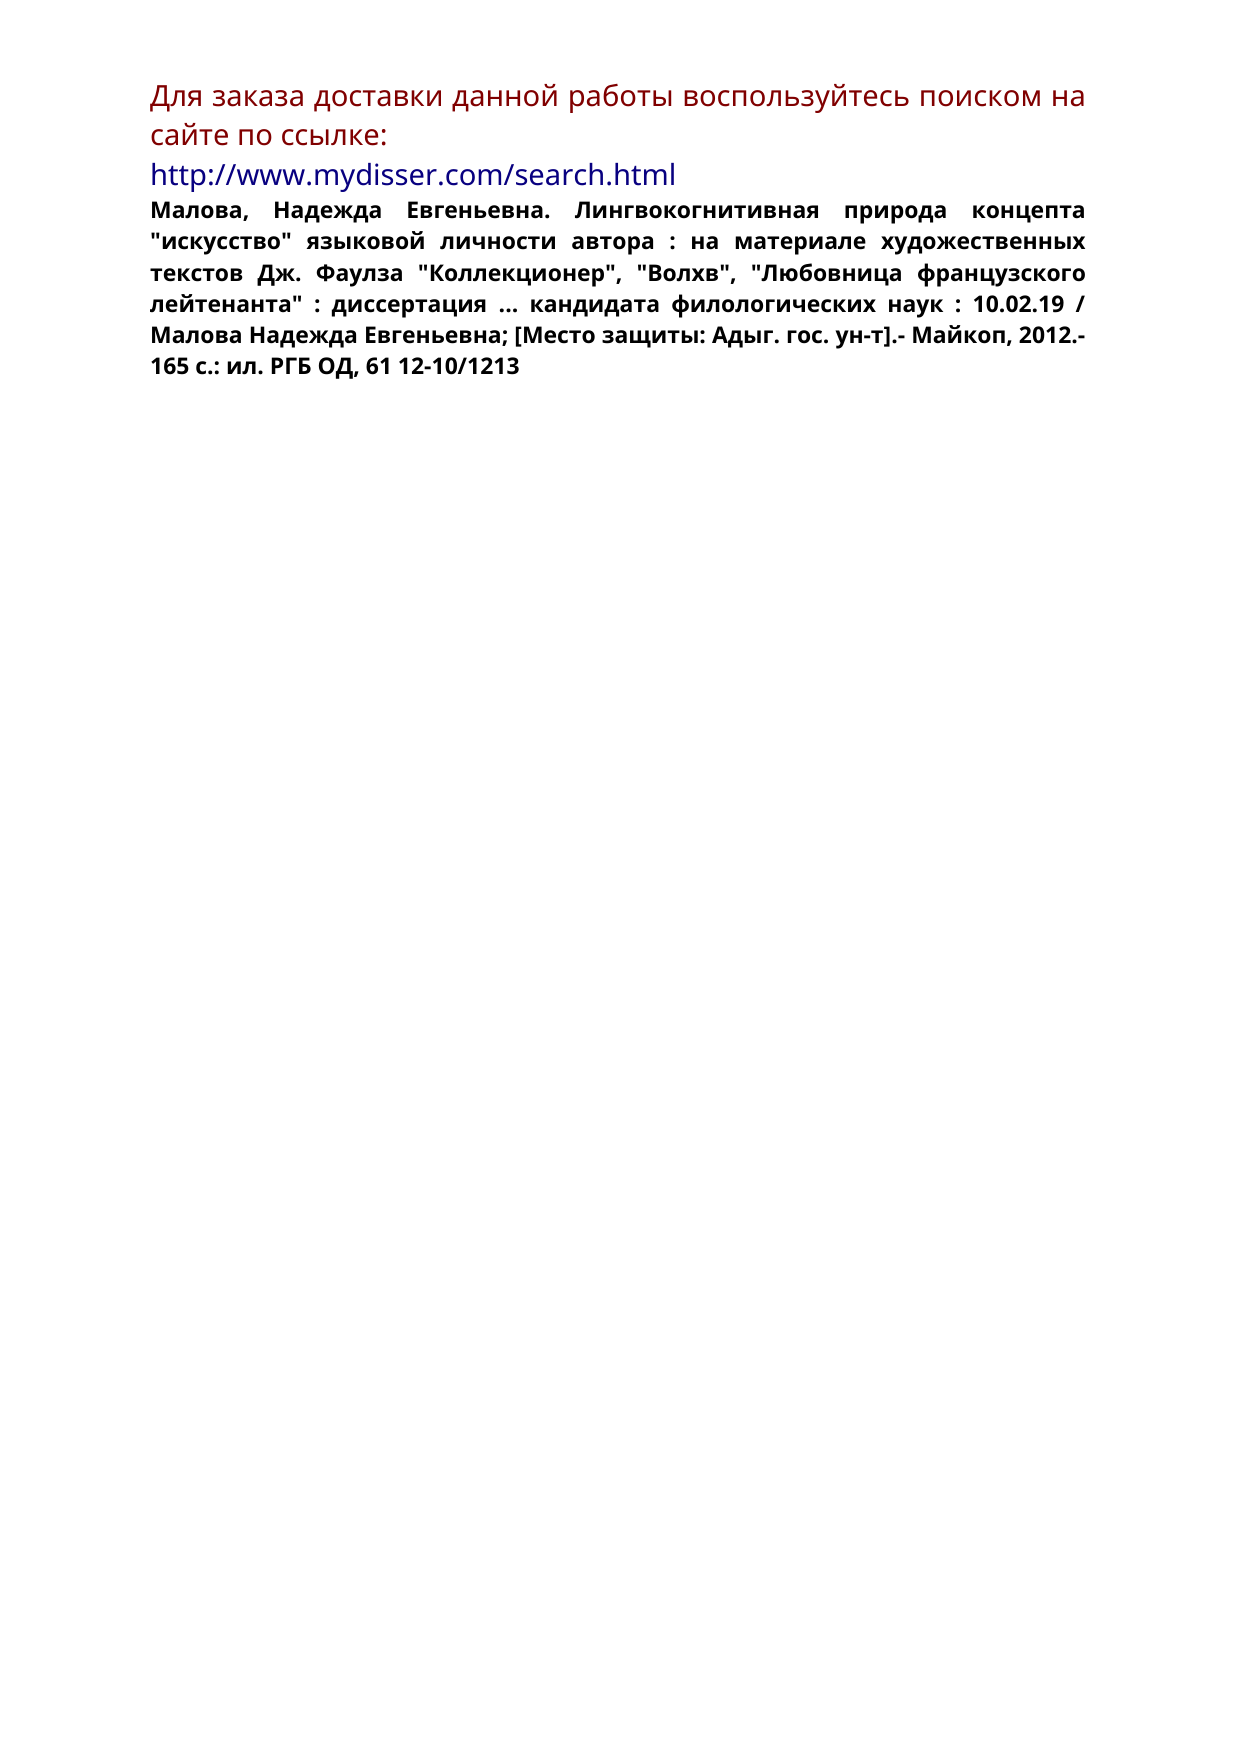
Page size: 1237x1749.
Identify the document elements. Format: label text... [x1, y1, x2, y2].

text Малова, Надежда Евгеньевна. Лингвокогнитивная природа концепта "искусство" языковой личности автора : на материале художественных текстов Дж. Фаулза "Коллекционер", "Волхв", "Любовница французского лейтенанта" : диссертация ... кандидата филологических наук : 10.02.19 / Малова Надежда Евгеньевна; [Место защиты: Адыг. гос. ун-т].- Майкоп, 2012.- 165 с.: ил. РГБ ОД, 61 12-10/1213 [150, 194, 1086, 382]
